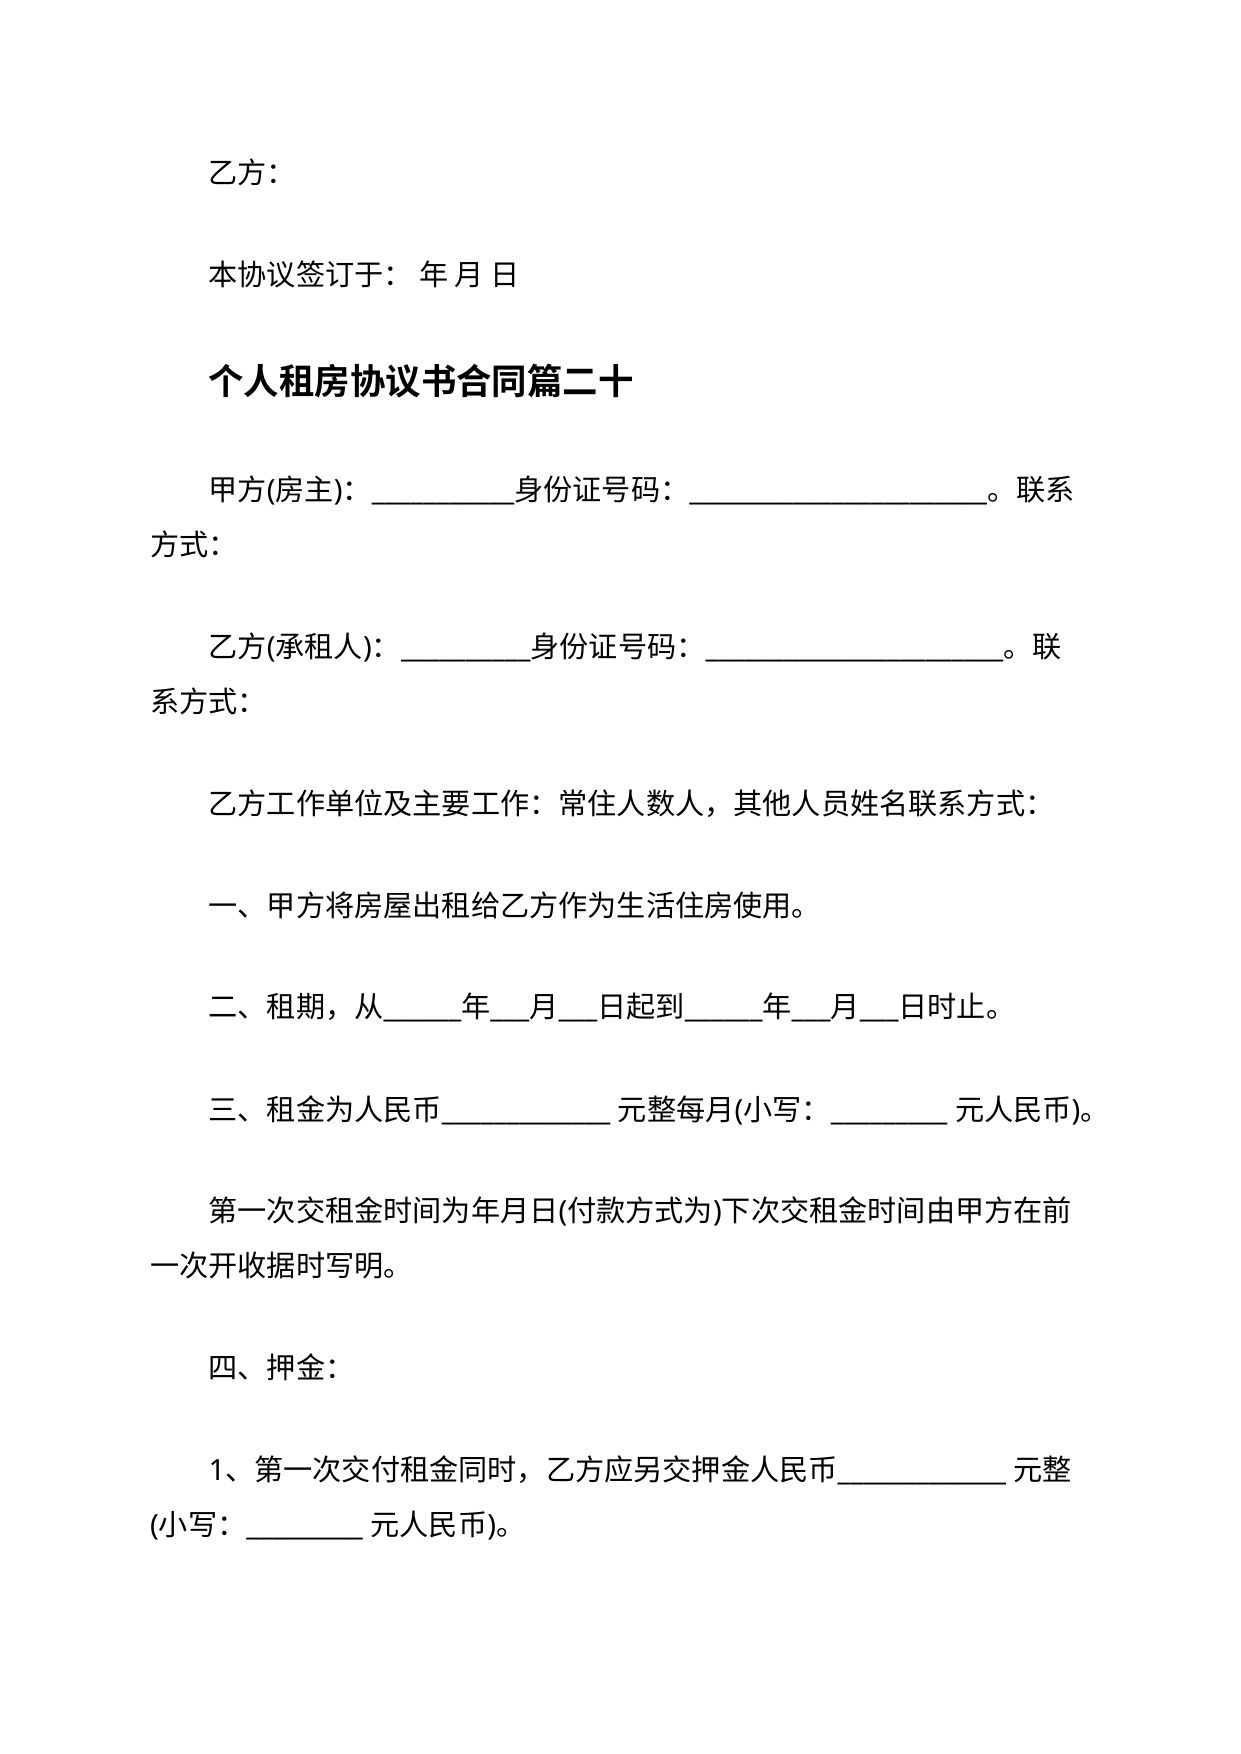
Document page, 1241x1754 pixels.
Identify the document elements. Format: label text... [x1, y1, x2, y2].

text 二、租期，从______年___月___日起到______年___月___日时止。 [150, 984, 1090, 1026]
text 三、租金为人民币_____________ 元整每月(小写：_________ 元人民币)。 [150, 1086, 1090, 1128]
text 甲方(房主)：___________身份证号码：_______________________。联系方式： [150, 467, 1090, 564]
text 乙方工作单位及主要工作：常住人数人，其他人员姓名联系方式： [150, 781, 1090, 823]
text 乙方： [150, 150, 1090, 192]
text 第一次交租金时间为年月日(付款方式为)下次交租金时间由甲方在前一次开收据时写明。 [150, 1188, 1090, 1285]
text 乙方(承租人)：__________身份证号码：_______________________。联系方式： [150, 624, 1090, 721]
text 1、第一次交付租金同时，乙方应另交押金人民币_____________ 元整(小写：_________ 元人民币)。 [150, 1447, 1090, 1544]
text 一、甲方将房屋出租给乙方作为生活住房使用。 [150, 882, 1090, 924]
text 四、押金： [150, 1345, 1090, 1387]
text 本协议签订于： 年 月 日 [150, 252, 1090, 294]
text 个人租房协议书合同篇二十 [150, 353, 1090, 405]
